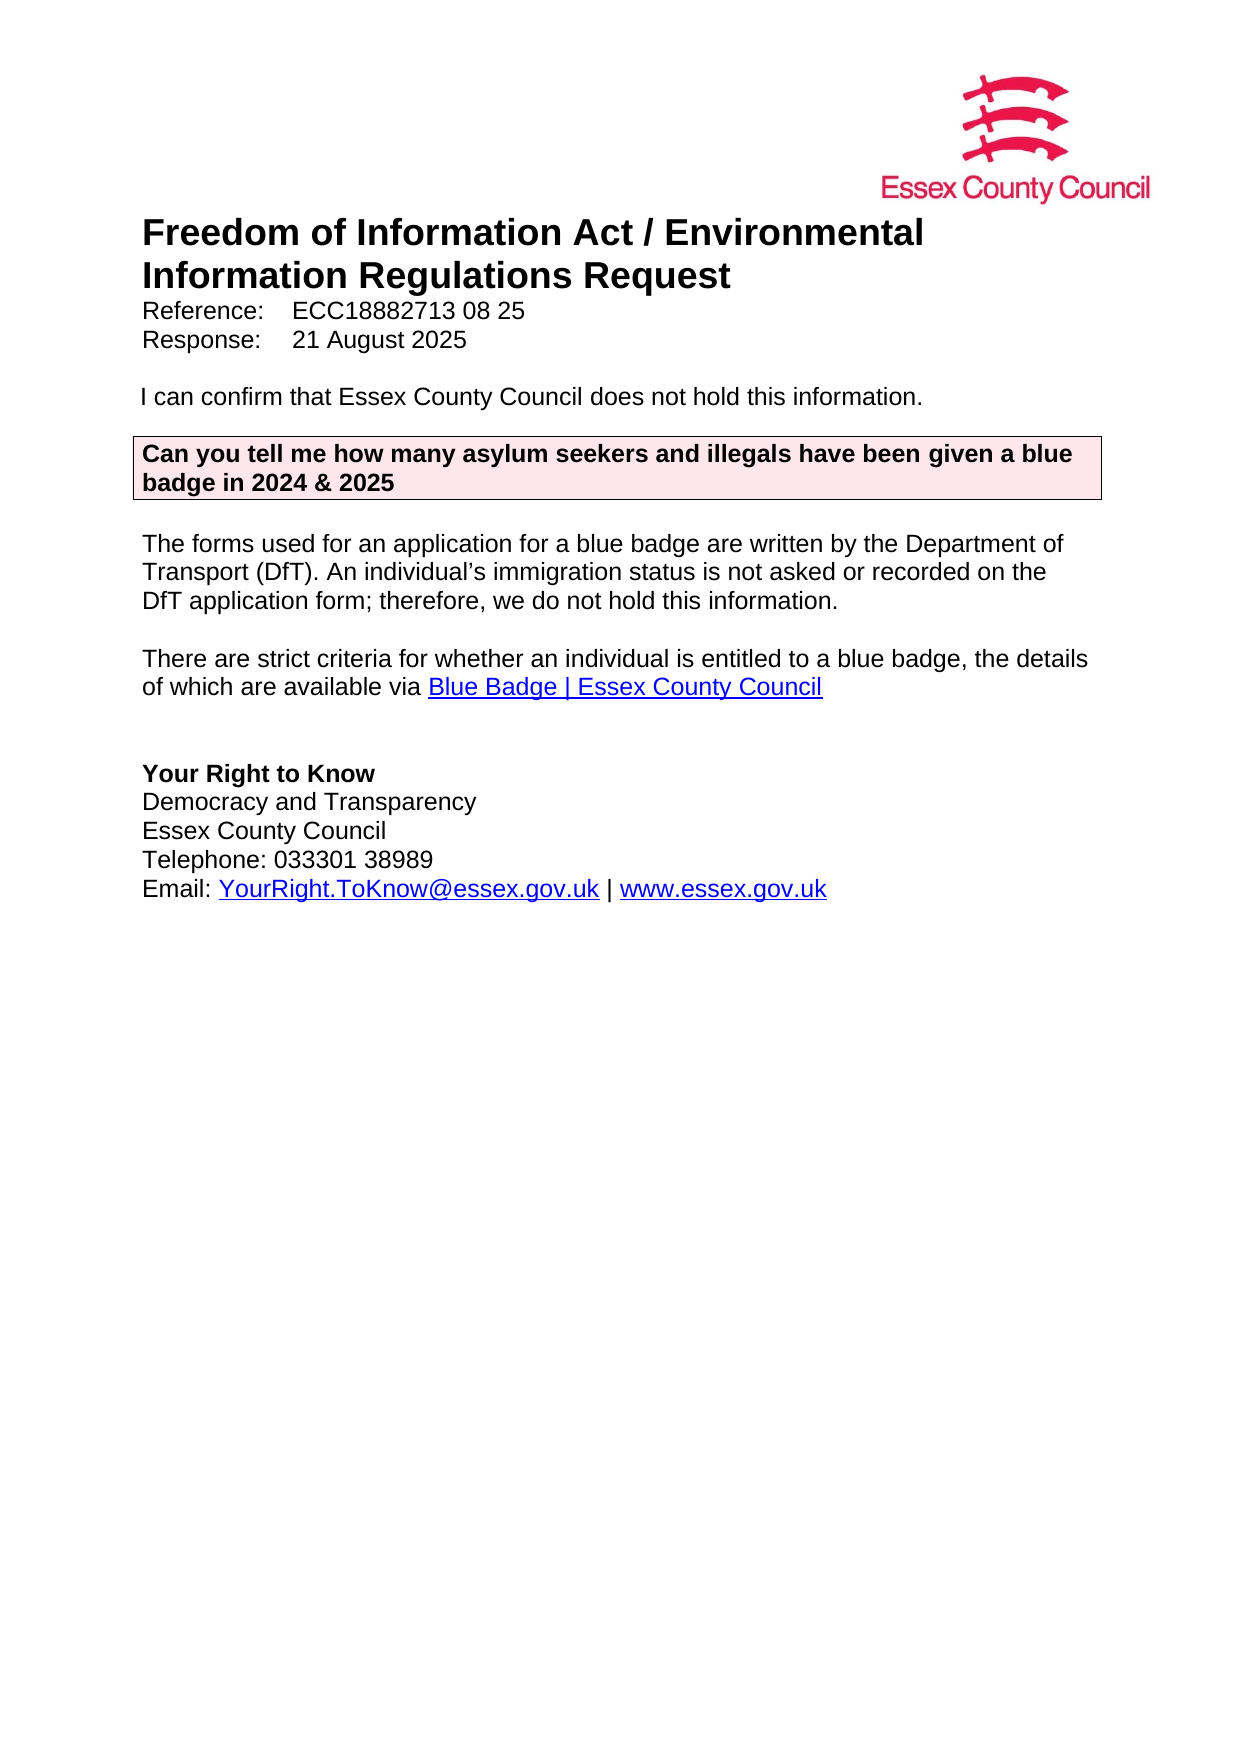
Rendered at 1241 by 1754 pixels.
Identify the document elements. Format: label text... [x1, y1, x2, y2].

text Your Right to Know [142, 758, 1092, 787]
text Can you tell me how many asylum seekers and illegals have been given a blue badge in 2024 & 2025 [134, 437, 1101, 499]
text The forms used for an application for a blue badge are written by the Department of Transport (DfT). An individual’s immigration status is not asked or recorded on the DfT application form; therefore, we do not hold this information. [142, 528, 1092, 615]
text Essex County Council [142, 816, 1092, 845]
text There are strict criteria for whether an individual is entitled to a blue badge, the details of which are available via Blue Badge | Essex County Council [142, 643, 1092, 701]
text Reference: ECC18882713 08 25 Response: 21 August 2025 [142, 296, 1092, 353]
picture [848, 50, 1164, 217]
text Freedom of Information Act / Environmental Information Regulations Request [142, 210, 1092, 296]
text Email: YourRight.ToKnow@essex.gov.uk | www.essex.gov.uk [142, 873, 1092, 902]
text I can confirm that Essex County Council [140, 382, 1094, 411]
text Telephone: 033301 38989 [142, 845, 1092, 873]
text Democracy and Transparency [142, 787, 1092, 816]
